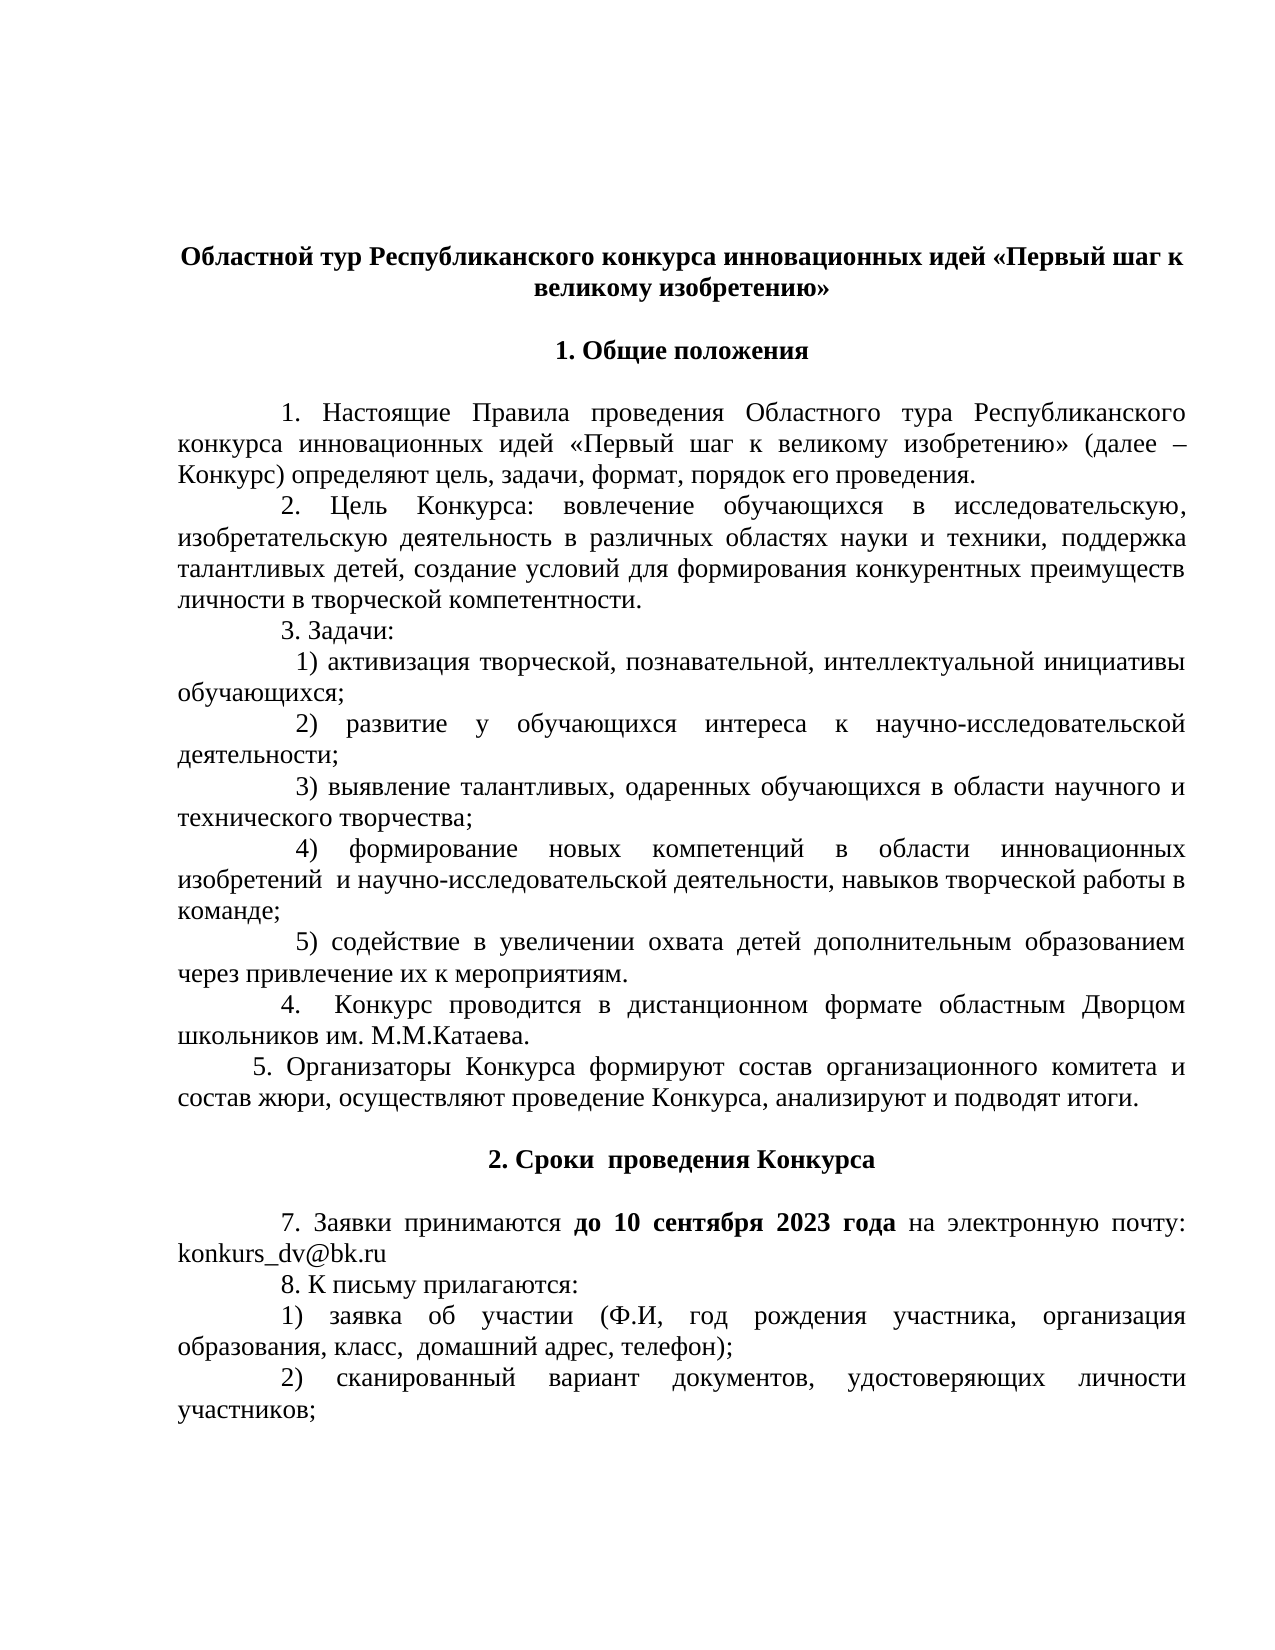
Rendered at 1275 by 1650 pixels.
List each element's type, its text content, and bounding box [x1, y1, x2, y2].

text 5. Организаторы Конкурса формируют состав организационного комитета и состав жюри, осуществляют проведение Конкурса, анализируют и подводят итоги. [177, 1050, 1186, 1112]
text 3) выявление талантливых, одаренных обучающихся в области научного и технического творчества; [177, 770, 1186, 832]
text 2. Цель Конкурса: вовлечение обучающихся в исследовательскую, изобретательскую деятельность в различных областях науки и техники, поддержка талантливых детей, создание условий для формирования конкурентных преимуществ личности в творческой компетентности. [177, 489, 1186, 614]
text Областной тур Республиканского конкурса инновационных идей «Первый шаг к великому изобретению» [177, 240, 1186, 303]
text 3. Задачи: [177, 614, 1186, 645]
text 2. Сроки проведения Конкурса [177, 1143, 1186, 1175]
text 1. Настоящие Правила проведения Областного тура Республиканского конкурса инновационных идей «Первый шаг к великому изобретению» (далее – Конкурс) определяют цель, задачи, формат, порядок его проведения. [177, 396, 1186, 489]
text 7. Заявки принимаются до 10 сентября 2023 года на электронную почту: konkurs_dv@bk.ru [177, 1206, 1186, 1268]
text 4. Конкурс проводится в дистанционном формате областным Дворцом школьников им. М.М.Катаева. [177, 988, 1186, 1050]
text 1) активизация творческой, познавательной, интеллектуальной инициативы обучающихся; [177, 645, 1186, 707]
text 2) развитие у обучающихся интереса к научно-исследовательской деятельности; [177, 707, 1186, 770]
text 2) сканированный вариант документов, удостоверяющих личности участников; [177, 1362, 1186, 1488]
text 1) заявка об участии (Ф.И, год рождения участника, организация образования, класс, домашний адрес, телефон); [726, 1330, 1186, 1362]
text 1. Общие положения [177, 334, 1186, 365]
text 8. К письму прилагаются: [177, 1268, 1186, 1299]
text 4) формирование новых компетенций в области инновационных изобретений и научно-исследовательской деятельности, навыков творческой работы в команде; [177, 832, 1186, 926]
text 1) заявка об участии (Ф.И, год рождения участника, организация образования, класс, домашний адрес, телефон); [177, 1299, 600, 1330]
text 5) содействие в увеличении охвата детей дополнительным образованием через привлечение их к мероприятиям. [177, 926, 1186, 988]
